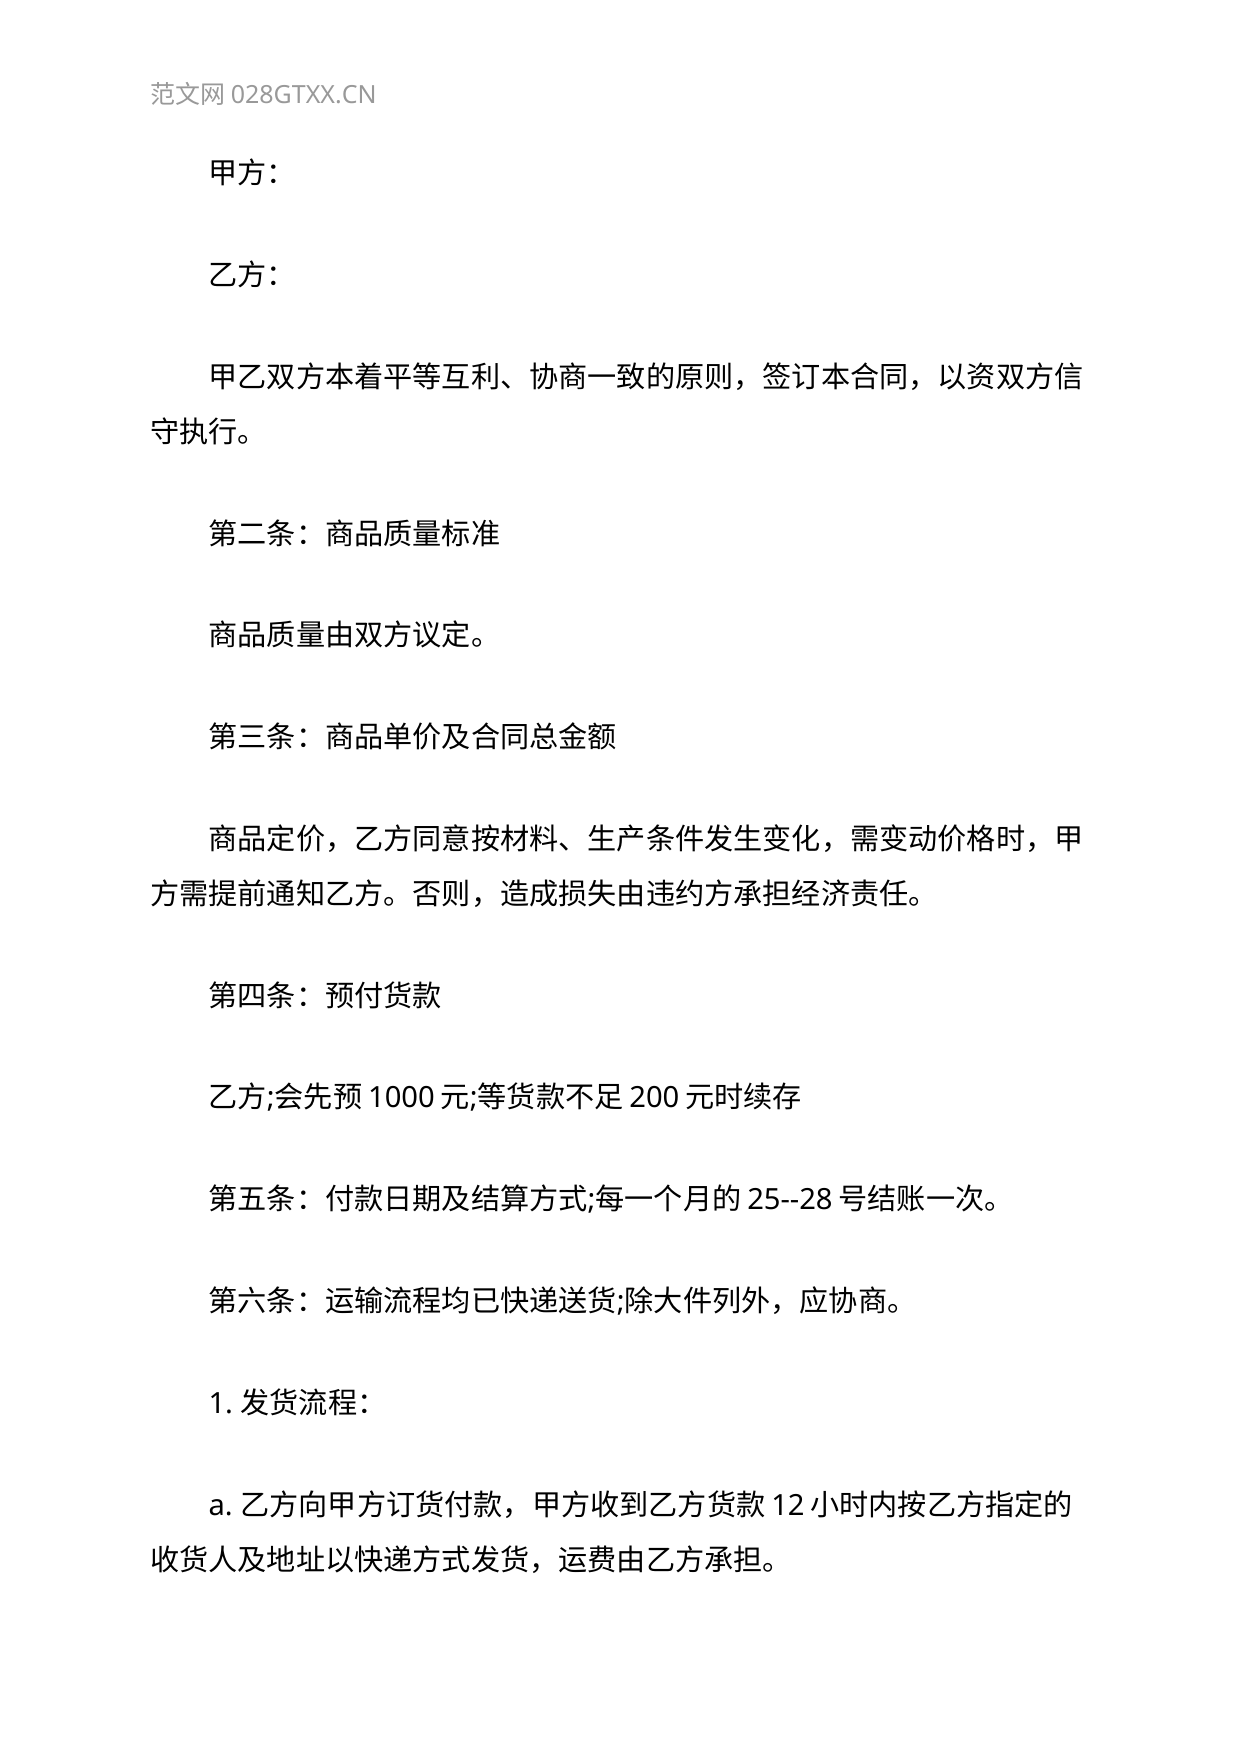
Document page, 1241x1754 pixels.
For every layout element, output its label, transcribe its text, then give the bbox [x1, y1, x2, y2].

text 甲方： [150, 150, 1090, 192]
text 第六条：运输流程均已快递送货;除大件列外，应协商。 [150, 1278, 1090, 1320]
text 第二条：商品质量标准 [150, 510, 1090, 552]
text 商品定价，乙方同意按材料、生产条件发生变化，需变动价格时，甲方需提前通知乙方。否则，造成损失由违约方承担经济责任。 [150, 816, 1090, 913]
text 第四条：预付货款 [150, 972, 1090, 1014]
text 乙方;会先预1000元;等货款不足200元时续存 [150, 1074, 1090, 1116]
text 第三条：商品单价及合同总金额 [150, 714, 1090, 756]
text 甲乙双方本着平等互利、协商一致的原则，签订本合同，以资双方信守执行。 [150, 353, 1090, 451]
text 乙方： [150, 252, 1090, 294]
text 1. 发货流程： [150, 1380, 1090, 1422]
text a. 乙方向甲方订货付款，甲方收到乙方货款12小时内按乙方指定的收货人及地址以快递方式发货，运费由乙方承担。 [150, 1482, 1090, 1579]
text 商品质量由双方议定。 [150, 612, 1090, 654]
text 第五条：付款日期及结算方式;每一个月的25--28号结账一次。 [150, 1176, 1090, 1218]
